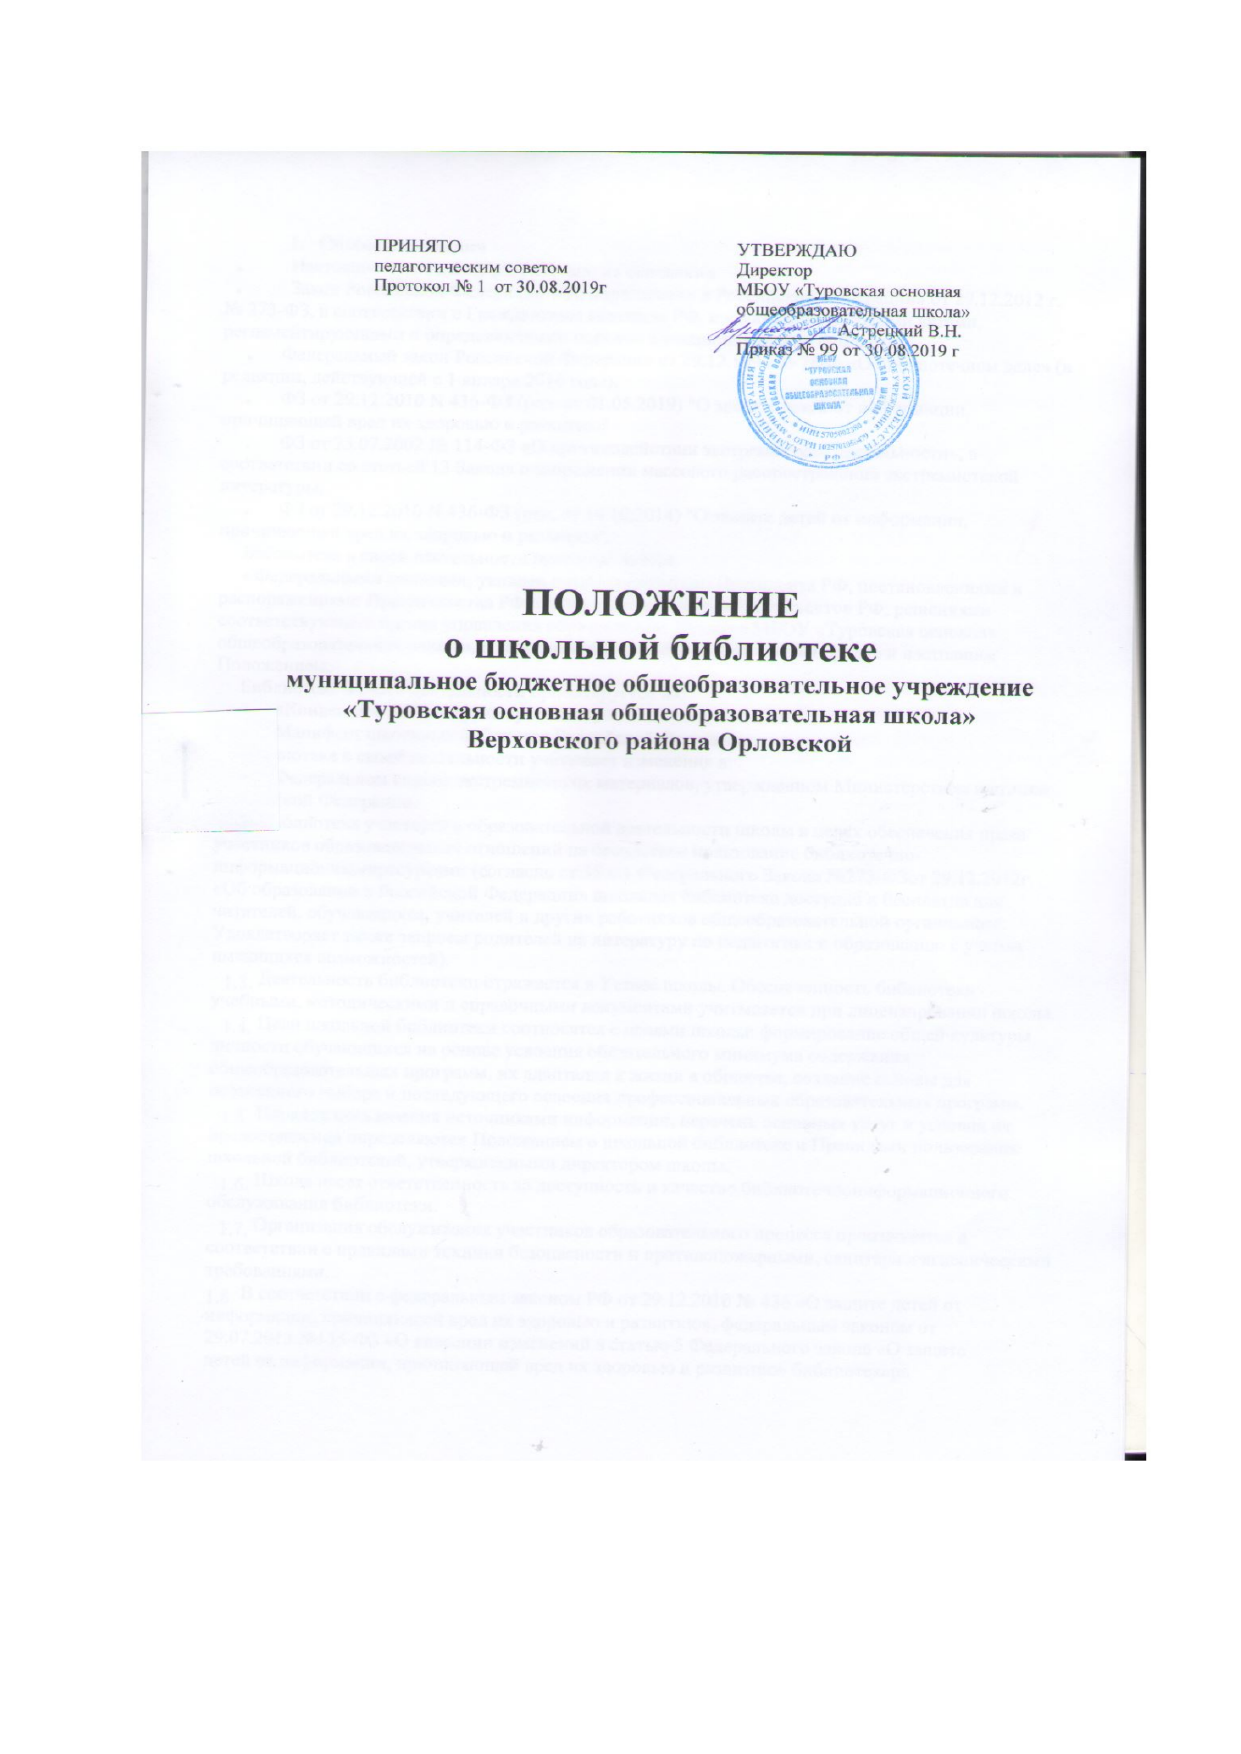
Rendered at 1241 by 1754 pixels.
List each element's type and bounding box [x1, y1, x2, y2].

picture [132, 146, 1152, 1465]
